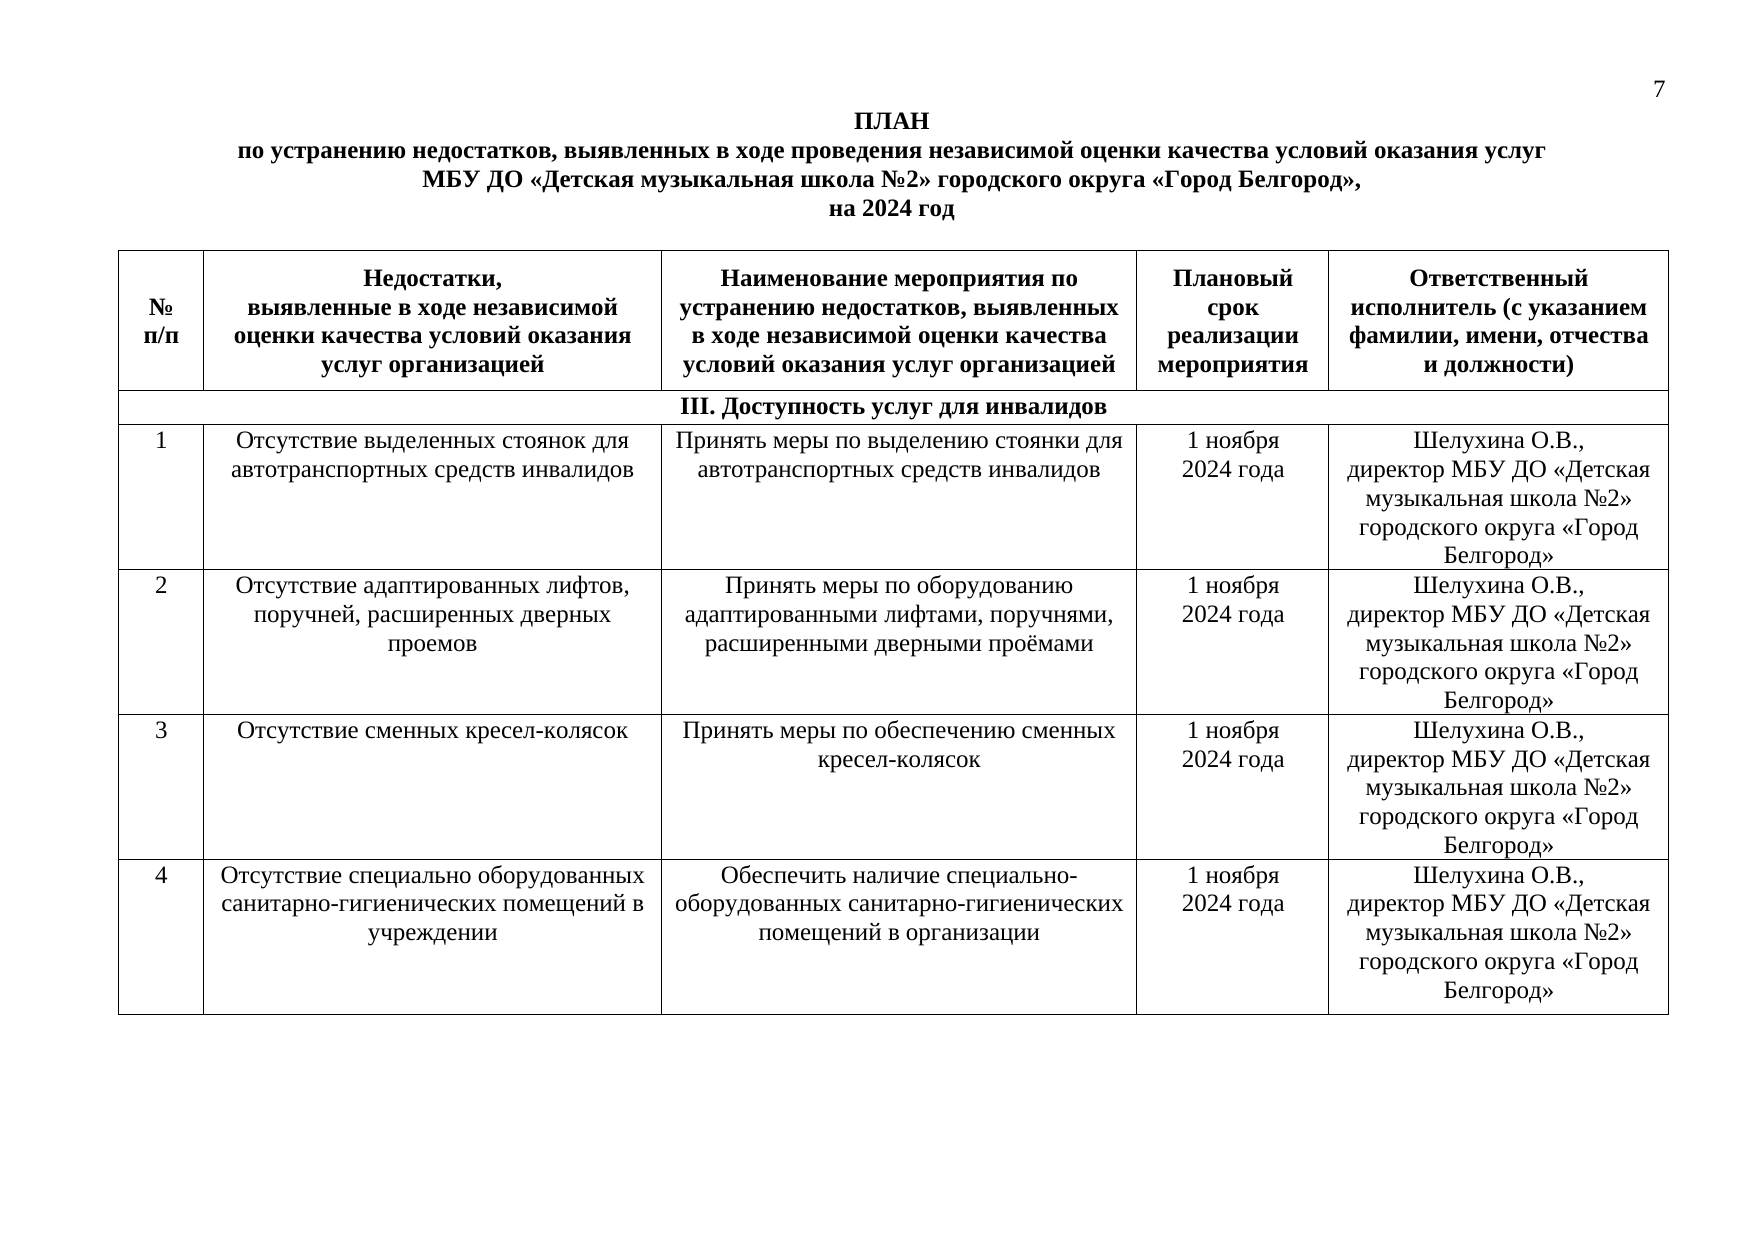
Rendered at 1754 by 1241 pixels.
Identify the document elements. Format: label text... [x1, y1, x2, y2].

table_cell Отсутствие специально оборудованных санитарно-гигиенических помещений в учреждении [204, 860, 661, 1013]
table_cell Принять меры по выделению стоянки для автотранспортных средств инвалидов [662, 425, 1136, 569]
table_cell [1329, 860, 1668, 1013]
table_header Недостатки, выявленные в ходе независимой оценки качества условий оказания услуг организацией [204, 251, 661, 390]
table_cell 2 [119, 570, 203, 714]
text ПЛАН [118, 106, 1665, 135]
text МБУ ДО «Детская музыкальная школа №2» городского округа «Город Белгород», [118, 164, 1665, 193]
table_cell Отсутствие сменных кресел-колясок [204, 715, 661, 859]
text по устранению недостатков, выявленных в ходе проведения независимой оценки качества условий оказания услуг [118, 135, 1665, 164]
table_cell 1 [119, 425, 203, 569]
table_cell 4 [119, 860, 203, 1013]
table_cell Отсутствие выделенных стоянок для автотранспортных средств инвалидов [204, 425, 661, 569]
table_header Наименование мероприятия по устранению недостатков, выявленных в ходе независимой оценки качества условий оказания услуг организацией [662, 251, 1136, 390]
table_header Ответственный исполнитель (с указанием фамилии, имени, отчества и должности) [1329, 251, 1668, 390]
table_cell Принять меры по оборудованию адаптированными лифтами, поручнями, расширенными дверными проёмами [662, 570, 1136, 714]
table_cell Обеспечить наличие специально-оборудованных санитарно-гигиенических помещений в организации [662, 860, 1136, 1013]
table_cell Шелухина О.В., директор МБУ ДО «Детская музыкальная школа №2» городского округа «Город Белгород» [1329, 425, 1668, 569]
table_cell Шелухина О.В., директор МБУ ДО «Детская музыкальная школа №2» городского округа «Город Белгород» [1329, 715, 1668, 859]
table_cell Принять меры по обеспечению сменных кресел-колясок [662, 715, 1136, 859]
table_header № п/п [119, 251, 203, 390]
table_cell 1 ноября 2024 года [1137, 860, 1328, 1013]
table_cell 3 [119, 715, 203, 859]
table_cell 1 ноября 2024 года [1137, 570, 1328, 714]
table_cell 1 ноября 2024 года [1137, 715, 1328, 859]
table_cell 1 ноября 2024 года [1137, 425, 1328, 569]
table_cell III. Доступность услуг для инвалидов [119, 391, 1668, 424]
table_cell Отсутствие адаптированных лифтов, поручней, расширенных дверных проемов [204, 570, 661, 714]
table_header Плановый срок реализации мероприятия [1137, 251, 1328, 390]
table_cell Шелухина О.В., директор МБУ ДО «Детская музыкальная школа №2» городского округа «Город Белгород» [1329, 570, 1668, 714]
text на 2024 год [118, 193, 1665, 221]
